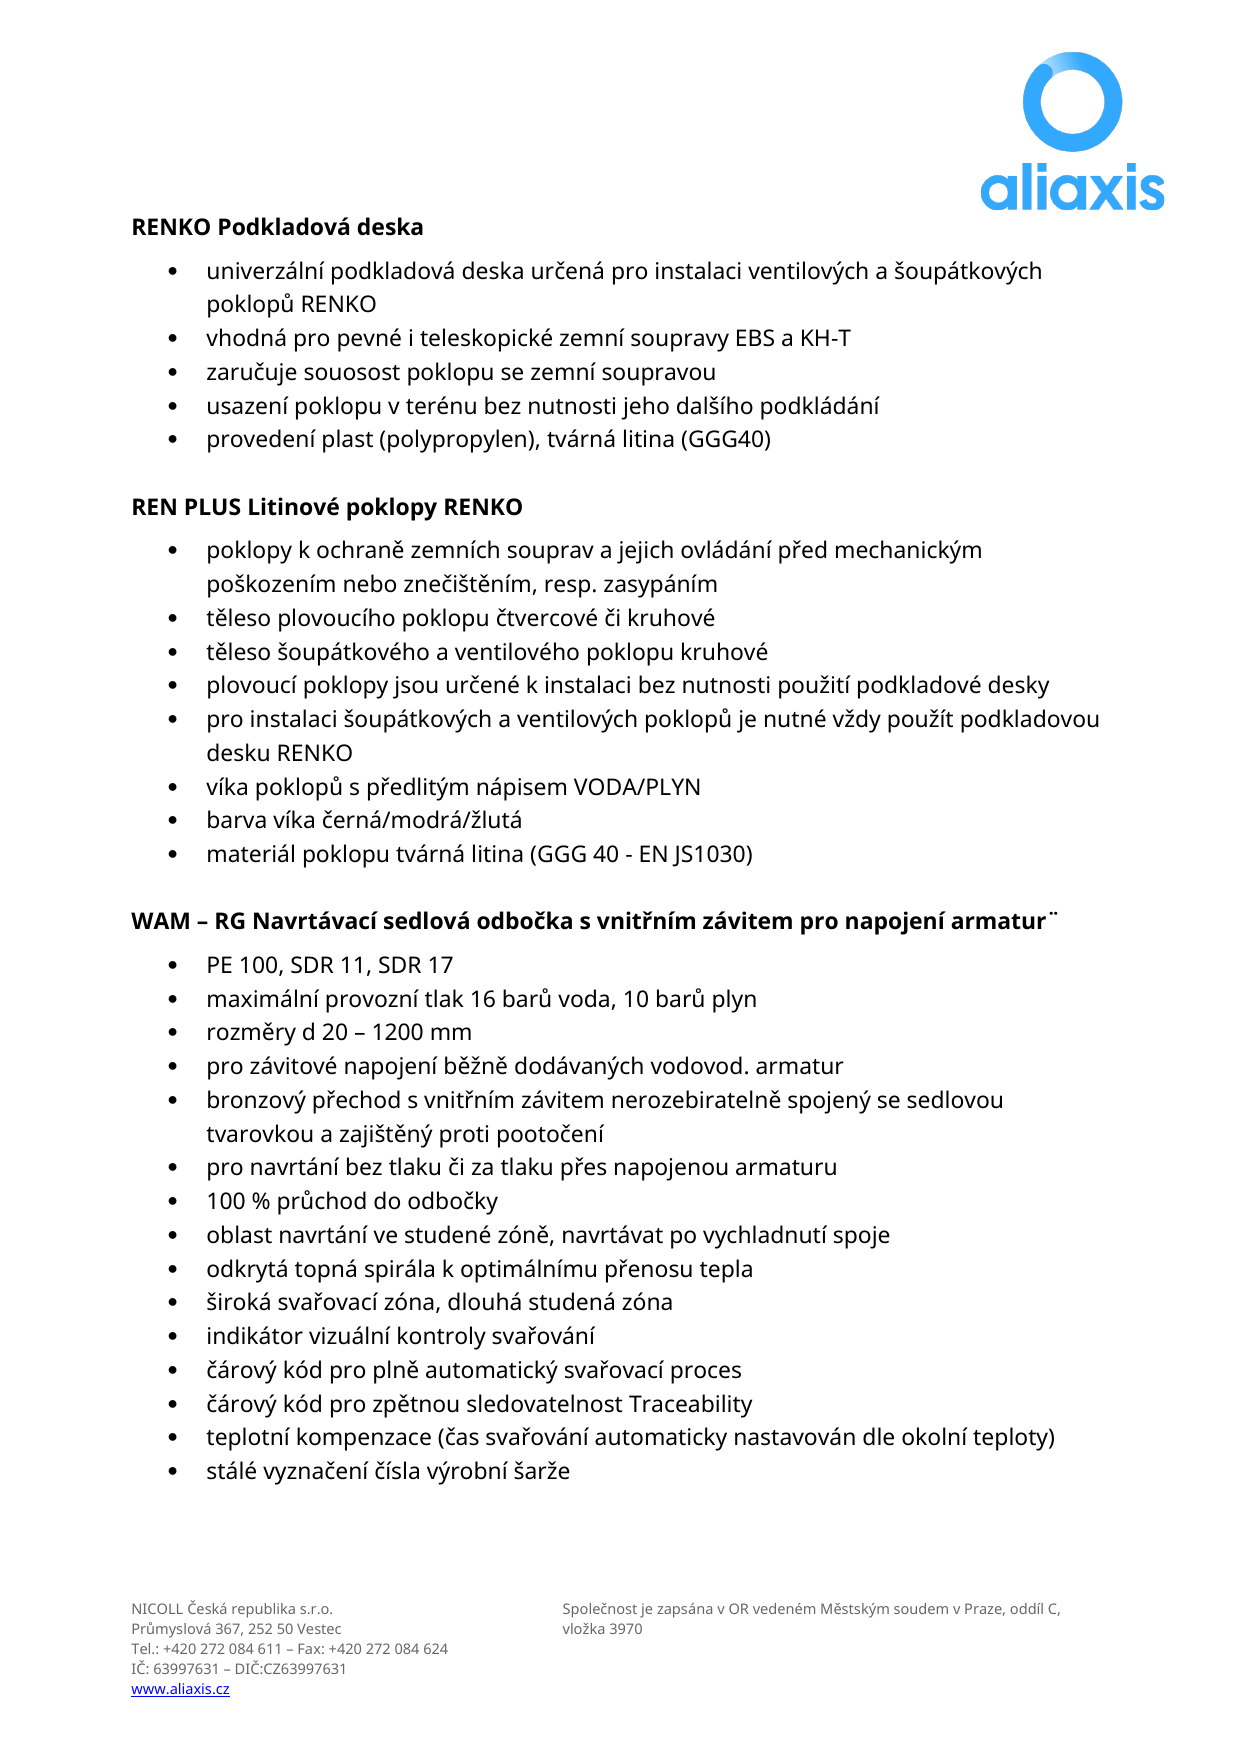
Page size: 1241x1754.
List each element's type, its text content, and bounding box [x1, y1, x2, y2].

list víka poklopů s předlitým nápisem VODA/PLYN [169, 771, 1106, 802]
list stálé vyznačení čísla výrobní šarže [169, 1455, 1106, 1486]
subtitle WAM – RG Navrtávací sedlová odbočka s vnitřním závitem pro napojení armatur¨ [131, 905, 1106, 936]
list usazení poklopu v terénu bez nutnosti jeho dalšího podkládání [169, 390, 1106, 421]
list čárový kód pro zpětnou sledovatelnost Traceability [169, 1388, 1106, 1419]
subtitle RENKO Podkladová deska [131, 211, 1106, 242]
list pro instalaci šoupátkových a ventilových poklopů je nutné vždy použít podkladovou desku RENKO [169, 703, 1106, 768]
list pro závitové napojení běžně dodávaných vodovod. armatur [169, 1050, 1106, 1081]
list maximální provozní tlak 16 barů voda, 10 barů plyn [169, 983, 1106, 1014]
list plovoucí poklopy jsou určené k instalaci bez nutnosti použití podkladové desky [169, 669, 1106, 701]
list čárový kód pro plně automatický svařovací proces [169, 1354, 1106, 1385]
subtitle REN PLUS Litinové poklopy RENKO [131, 491, 1106, 522]
list teplotní kompenzace (čas svařování automaticky nastavován dle okolní teploty) [169, 1421, 1106, 1453]
list odkrytá topná spirála k optimálnímu přenosu tepla [169, 1253, 1106, 1284]
list PE 100, SDR 11, SDR 17 [169, 949, 1106, 980]
list těleso plovoucího poklopu čtvercové či kruhové [169, 602, 1106, 633]
list těleso šoupátkového a ventilového poklopu kruhové [169, 636, 1106, 667]
list provedení plast (polypropylen), tvárná litina (GGG40) [169, 423, 1106, 455]
list široká svařovací zóna, dlouhá studená zóna [169, 1286, 1106, 1318]
picture [972, 43, 1170, 216]
list 100 % průchod do odbočky [169, 1185, 1106, 1216]
list bronzový přechod s vnitřním závitem nerozebiratelně spojený se sedlovou tvarovkou a zajištěný proti pootočení [169, 1084, 1106, 1149]
list univerzální podkladová deska určená pro instalaci ventilových a šoupátkových poklopů RENKO [169, 255, 1106, 320]
list materiál poklopu tvárná litina (GGG 40 - EN JS1030) [169, 838, 1106, 869]
list vhodná pro pevné i teleskopické zemní soupravy EBS a KH-T [169, 322, 1106, 353]
list pro navrtání bez tlaku či za tlaku přes napojenou armaturu [169, 1151, 1106, 1183]
list oblast navrtání ve studené zóně, navrtávat po vychladnutí spoje [169, 1219, 1106, 1250]
list barva víka černá/modrá/žlutá [169, 804, 1106, 836]
list zaručuje souosost poklopu se zemní soupravou [169, 356, 1106, 387]
list indikátor vizuální kontroly svařování [169, 1320, 1106, 1351]
list rozměry d 20 – 1200 mm [169, 1016, 1106, 1048]
list poklopy k ochraně zemních souprav a jejich ovládání před mechanickým poškozením nebo znečištěním, resp. zasypáním [169, 534, 1106, 599]
